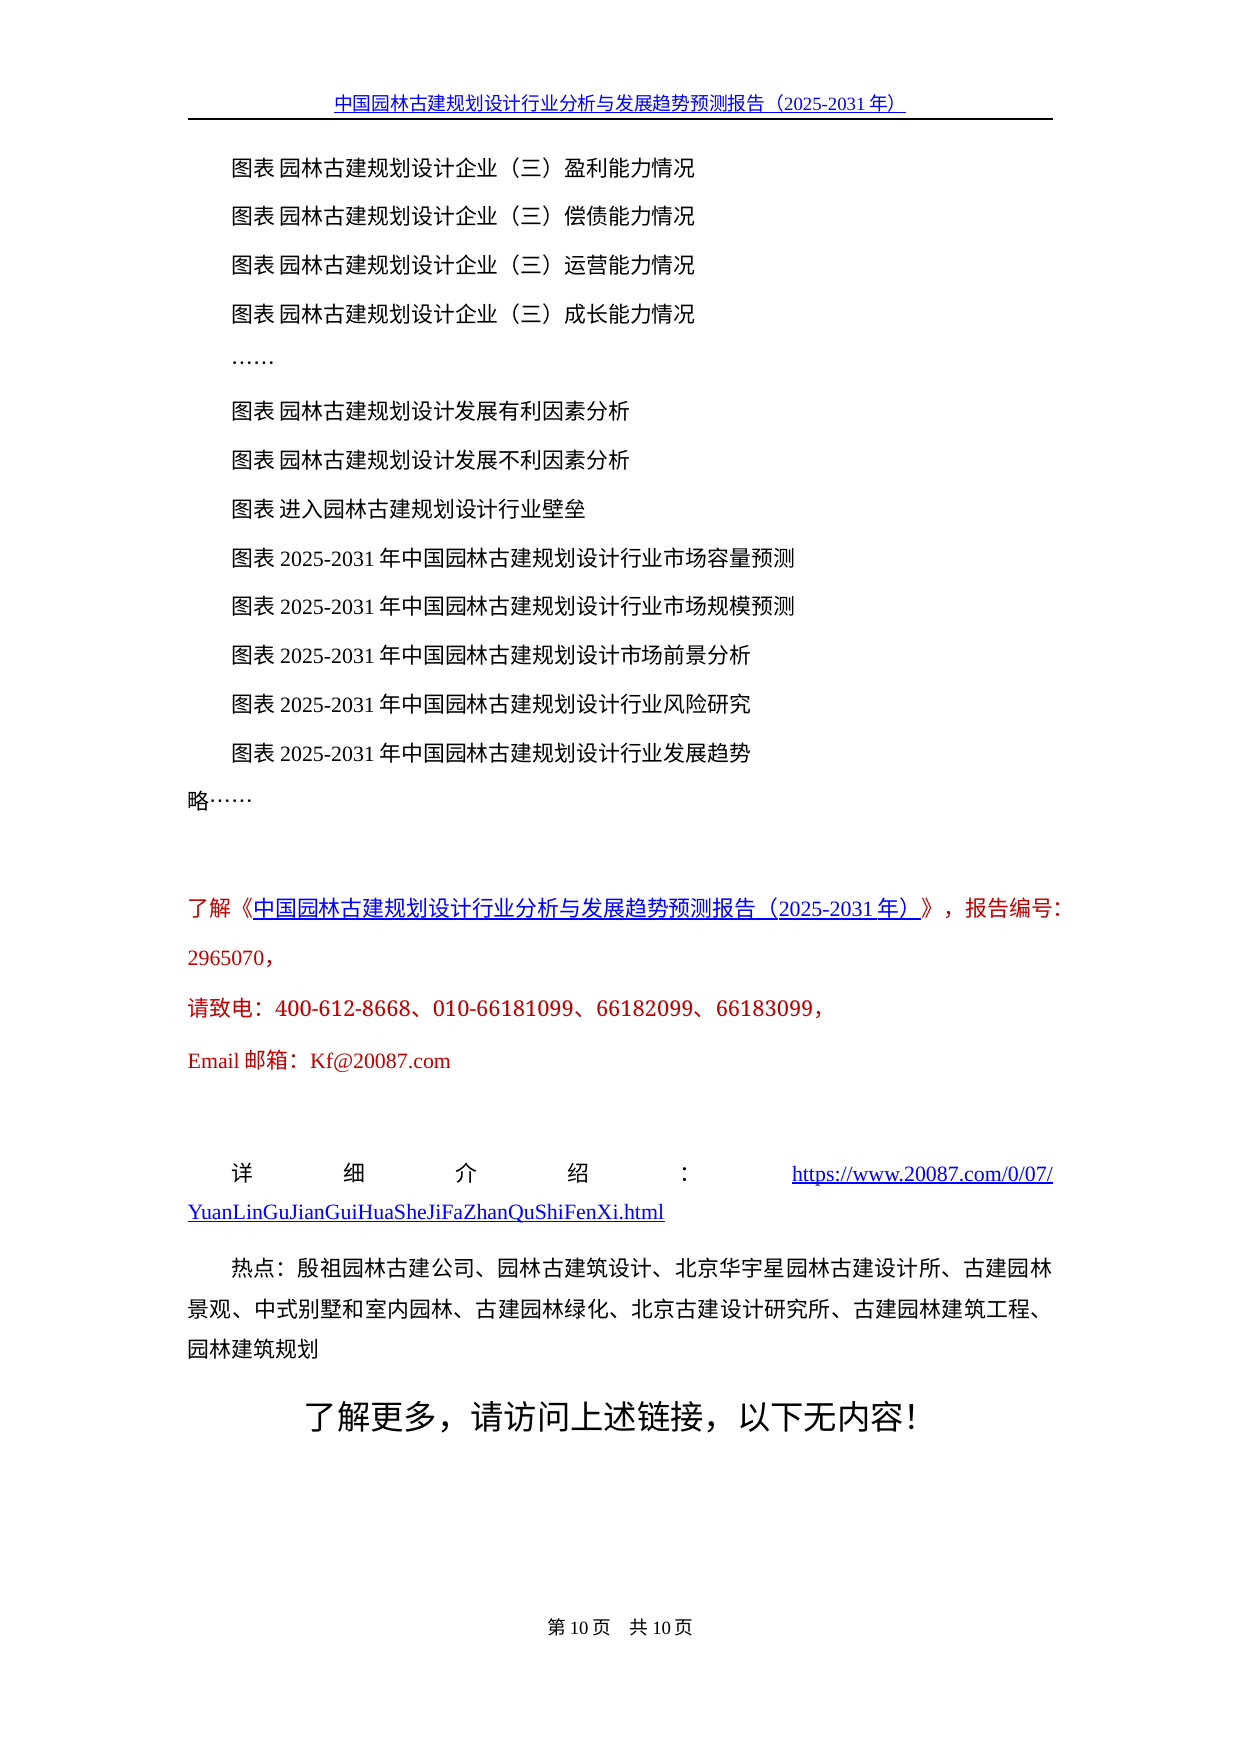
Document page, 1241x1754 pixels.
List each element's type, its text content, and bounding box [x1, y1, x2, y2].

text 详细介绍：https://www.20087.com/0/07/YuanLinGuJianGuiHuaSheJiFaZhanQuShiFenXi.html [187, 1155, 1053, 1228]
text Email邮箱：Kf@20087.com [187, 1042, 1053, 1075]
text 请致电：400-612-8668、010-66181099、66182099、66183099， [187, 991, 1053, 1023]
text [187, 150, 1053, 816]
text 了解《中国园林古建规划设计行业分析与发展趋势预测报告（2025-2031年）》，报告编号：2965070， [187, 890, 1053, 972]
text 热点：殷祖园林古建公司、园林古建筑设计、北京华宇星园林古建设计所、古建园林景观、中式别墅和室内园林、古建园林绿化、北京古建设计研究所、古建园林建筑工程、园林建筑规划 [187, 1251, 1053, 1364]
title 了解更多，请访问上述链接，以下无内容！ [187, 1382, 1053, 1447]
